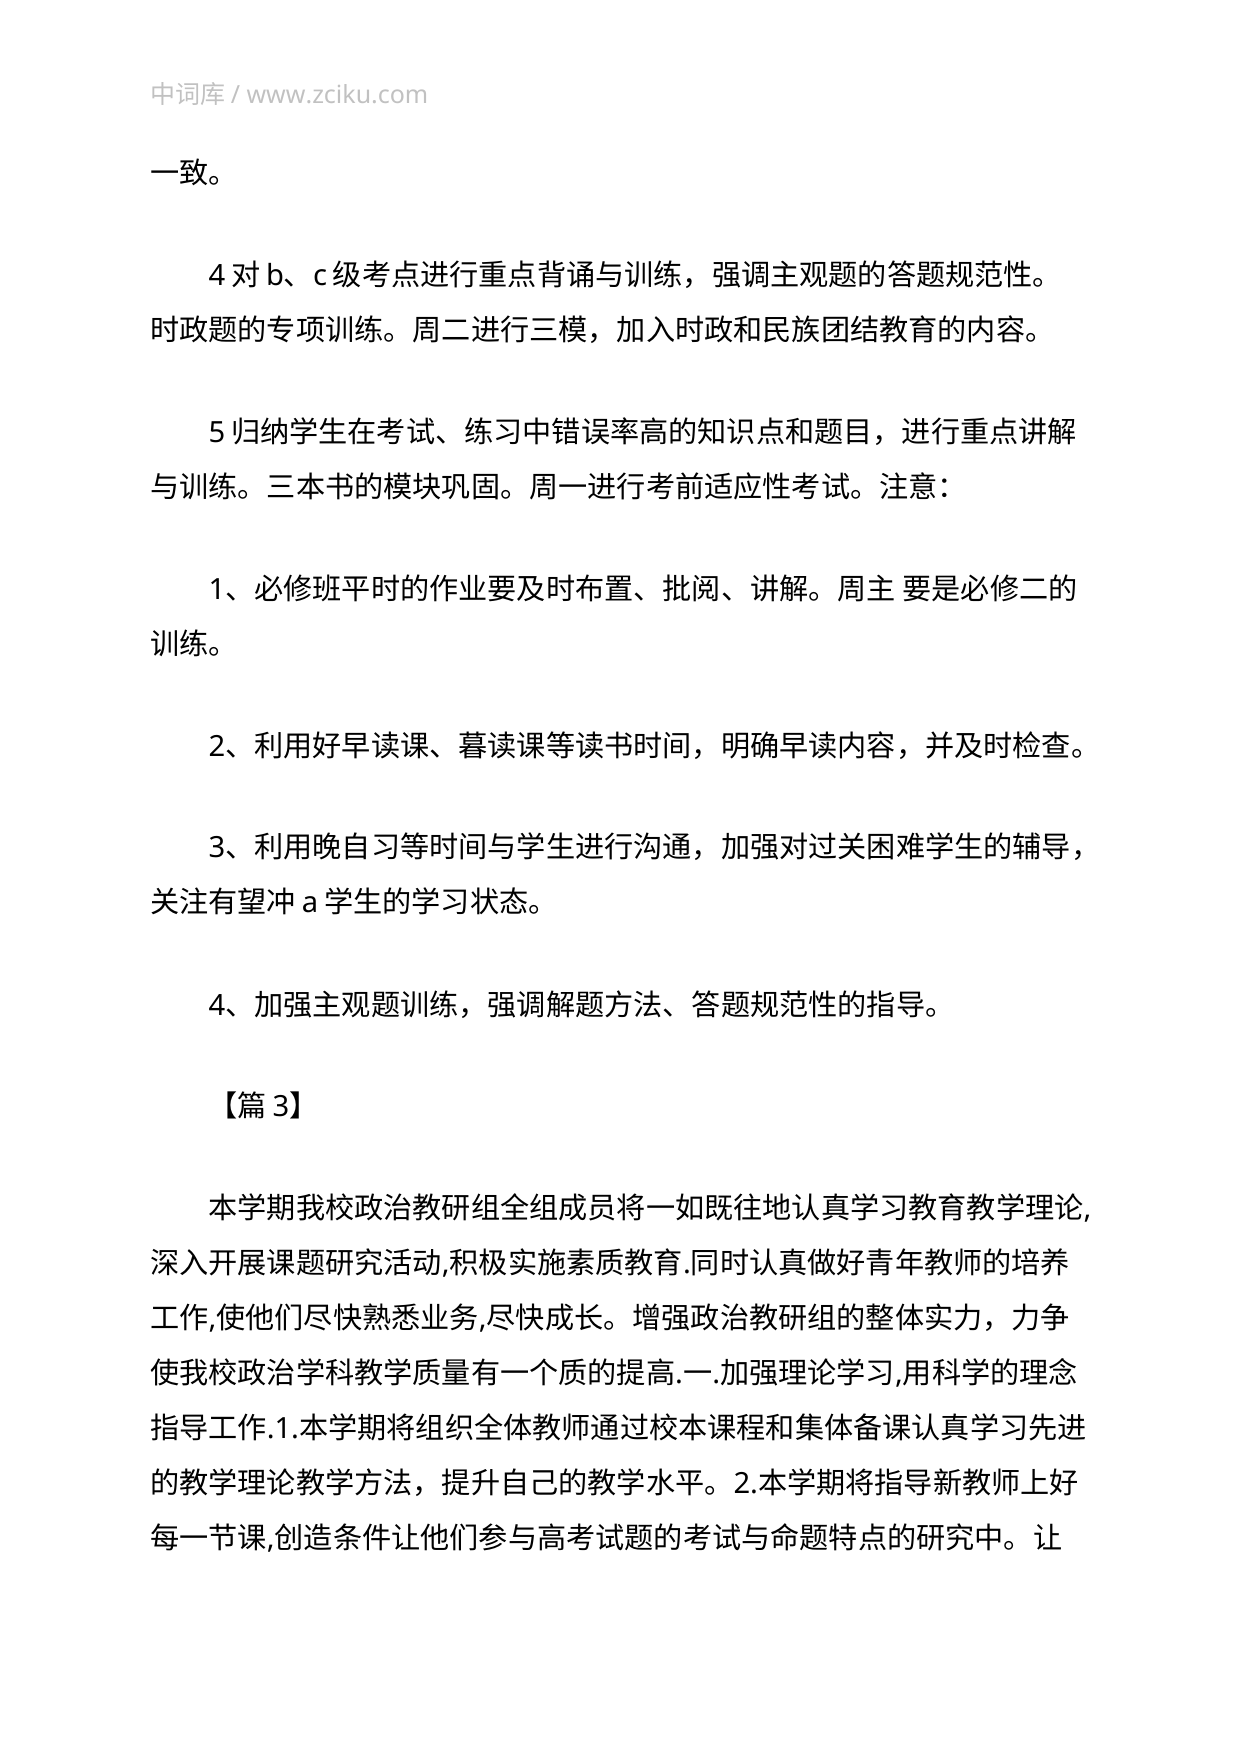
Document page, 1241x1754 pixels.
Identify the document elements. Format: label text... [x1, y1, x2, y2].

text 5归纳学生在考试、练习中错误率高的知识点和题目，进行重点讲解与训练。三本书的模块巩固。周一进行考前适应性考试。注意： [150, 408, 1090, 506]
text 1、必修班平时的作业要及时布置、批阅、讲解。周主 要是必修二的训练。 [150, 565, 1090, 663]
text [150, 150, 1090, 192]
text 4对b、c级考点进行重点背诵与训练，强调主观题的答题规范性。时政题的专项训练。周二进行三模，加入时政和民族团结教育的内容。 [150, 252, 1090, 349]
text 2、利用好早读课、暮读课等读书时间，明确早读内容，并及时检查。 [150, 722, 1090, 764]
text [150, 1185, 1090, 1557]
text 【篇3】 [150, 1083, 1090, 1125]
text 3、利用晚自习等时间与学生进行沟通，加强对过关困难学生的辅导，关注有望冲a学生的学习状态。 [150, 824, 1090, 921]
text 4、加强主观题训练，强调解题方法、答题规范性的指导。 [150, 981, 1090, 1023]
